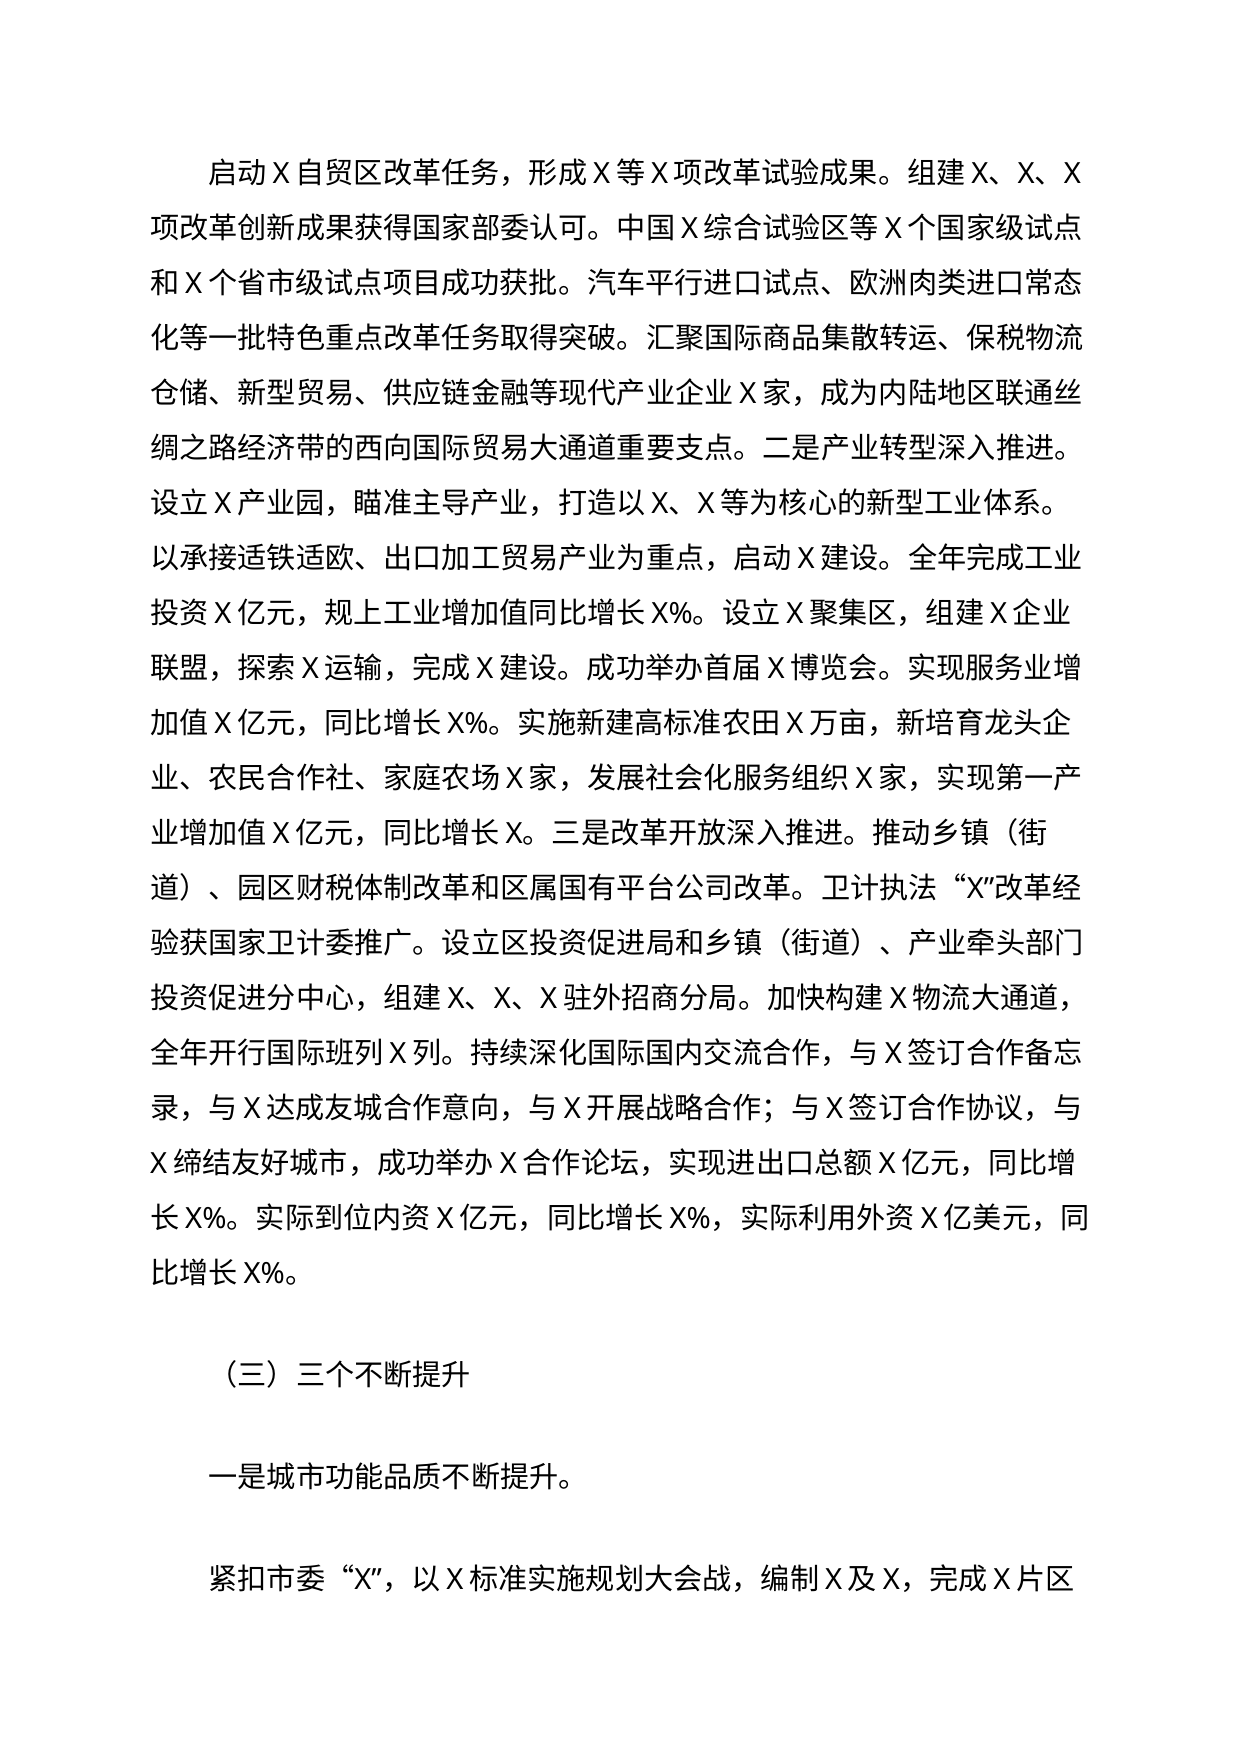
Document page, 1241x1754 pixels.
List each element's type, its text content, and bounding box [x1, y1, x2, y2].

text （三）三个不断提升 [150, 1352, 1090, 1394]
text 启动X自贸区改革任务，形成X等X项改革试验成果。组建X、X、X项改革创新成果获得国家部委认可。中国X综合试验区等X个国家级试点和X个省市级试点项目成功获批。汽车平行进口试点、欧洲肉类进口常态化等一批特色重点改革任务取得突破。汇聚国际商品集散转运、保税物流仓储、新型贸易、供应链金融等现代产业企业X家，成为内陆地区联通丝绸之路经济带的西向国际贸易大通道重要支点。二是产业转型深入推进。设立X产业园，瞄准主导产业，打造以X、X等为核心的新型工业体系。以承接适铁适欧、出口加工贸易产业为重点，启动X建设。全年完成工业投资X亿元，规上工业增加值同比增长X%。设立X聚集区，组建X企业联盟，探索X运输，完成X建设。成功举办首届X博览会。实现服务业增加值X亿元，同比增长X%。实施新建高标准农田X万亩，新培育龙头企业、农民合作社、家庭农场X家，发展社会化服务组织X家，实现第一产业增加值X亿元，同比增长X。三是改革开放深入推进。推动乡镇（街道）、园区财税体制改革和区属国有平台公司改革。卫计执法“X”改革经验获国家卫计委推广。设立区投资促进局和乡镇（街道）、产业牵头部门投资促进分中心，组建X、X、X驻外招商分局。加快构建X物流大通道，全年开行国际班列X列。持续深化国际国内交流合作，与X签订合作备忘录，与X达成友城合作意向，与X开展战略合作；与X签订合作协议，与X缔结友好城市，成功举办X合作论坛，实现进出口总额X亿元，同比增长X%。实际到位内资X亿元，同比增长X%，实际利用外资X亿美元，同比增长X%。 [150, 150, 1090, 1292]
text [150, 1555, 1090, 1598]
text 一是城市功能品质不断提升。 [150, 1453, 1090, 1496]
